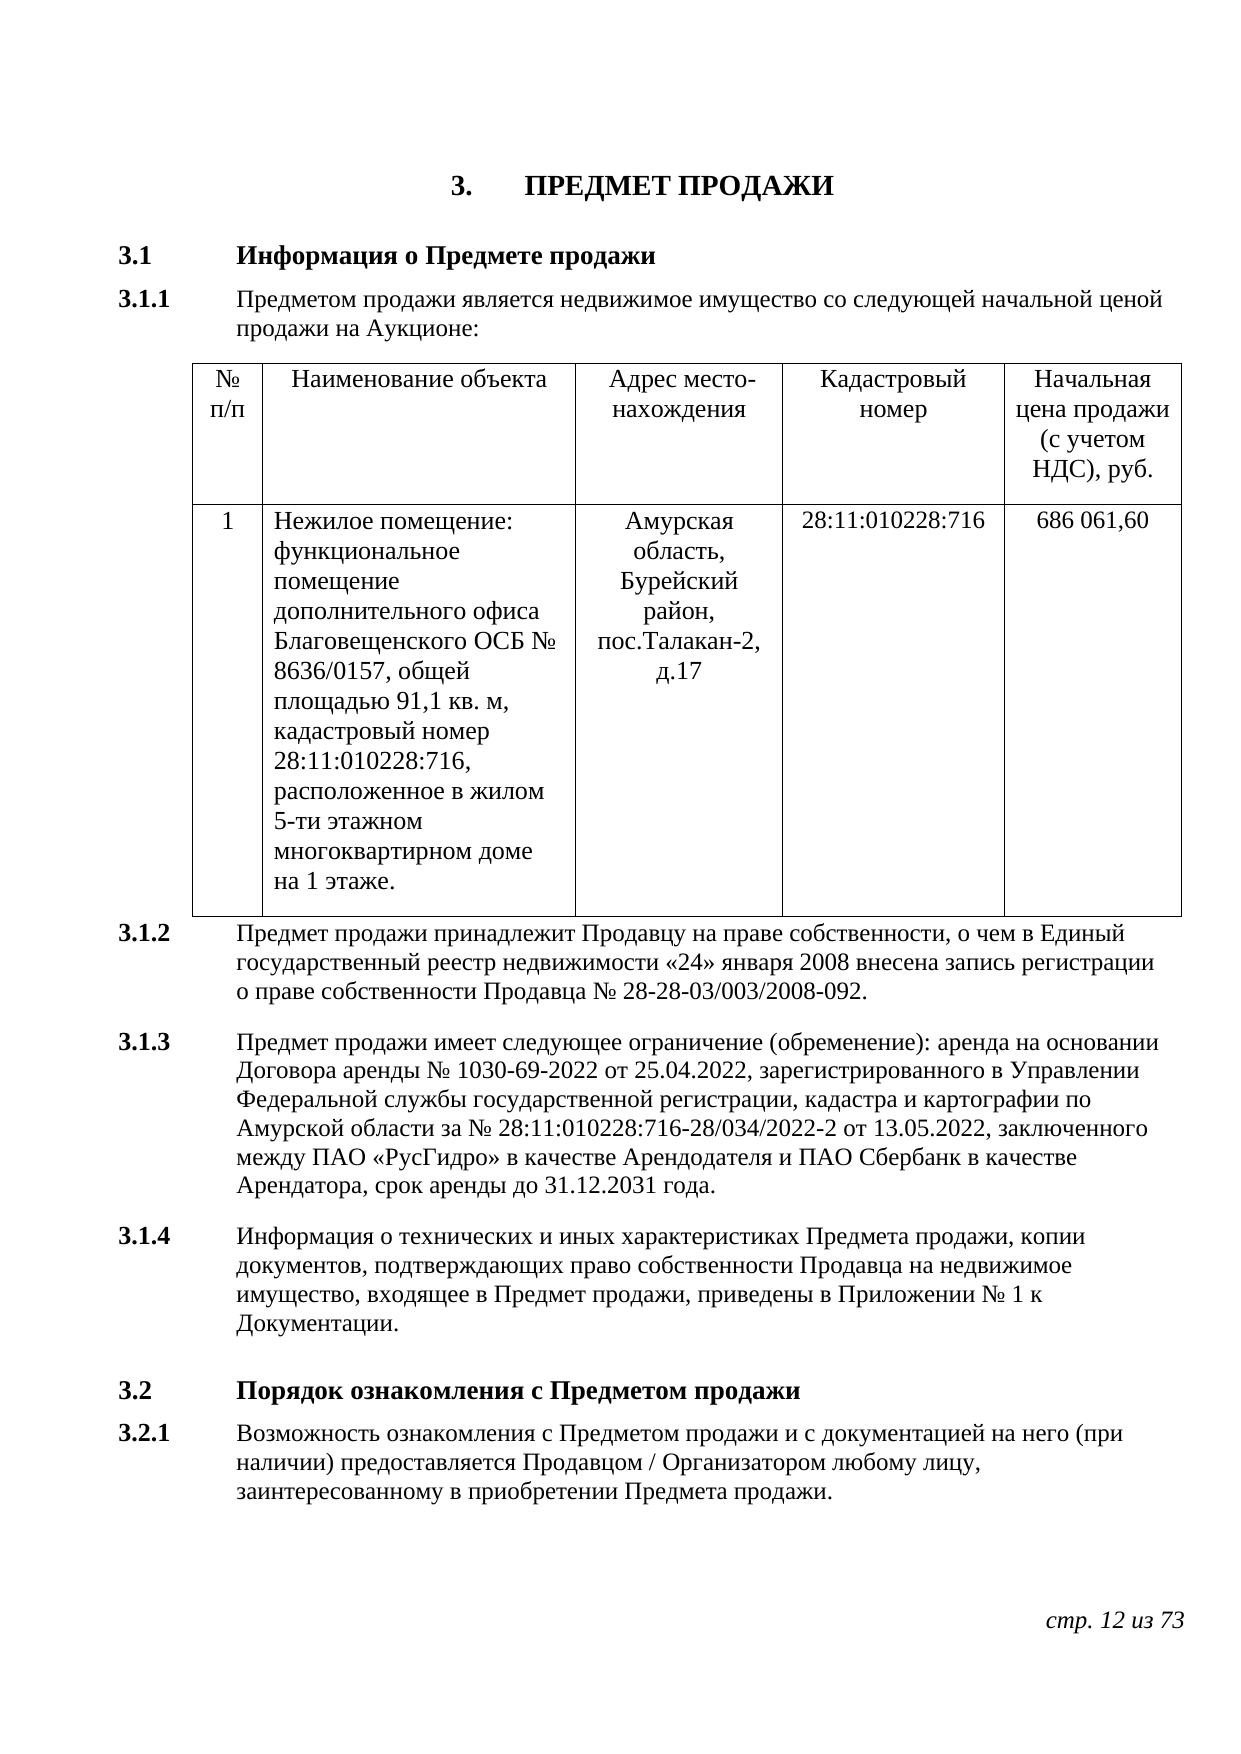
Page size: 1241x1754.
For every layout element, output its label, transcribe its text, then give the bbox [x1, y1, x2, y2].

subtitle Информация о Предмете продажи [118, 239, 1167, 270]
table_cell 1 [193, 505, 262, 916]
table_cell Нежилое помещение: функциональное помещение дополнительного офиса Благовещенского ОСБ № 8636/0157, общей площадью 91,1 кв. м, кадастровый номер 28:11:010228:716, расположенное в жилом 5-ти этажном многоквартирном доме на 1 этаже. [263, 505, 575, 916]
table_cell Амурская область, Бурейский район, пос.Талакан-2, д.17 [576, 505, 782, 916]
table_header Адрес место-нахождения [576, 364, 782, 504]
list Предметом продажи является недвижимое имущество со следующей начальной ценой продажи на Аукционе: [118, 283, 1167, 342]
table_header Начальная цена продажи (с учетом НДС), руб. [1005, 364, 1181, 504]
list Предмет продажи имеет следующее ограничение (обременение): аренда на основании Договора аренды № 1030-69-2022 от 25.04.2022, зарегистрированного в Управлении Федеральной службы государственной регистрации, кадастра и картографии по Амурской области за № 28:11:010228:716-28/034/2022-2 от 13.05.2022, заключенного между ПАО «РусГидро» в качестве Арендодателя и ПАО Сбербанк в качестве Арендатора, срок аренды до 31.12.2031 года. [118, 1026, 1167, 1199]
table_cell 28:11:010228:716 [783, 505, 1004, 916]
table_cell 686 061,60 [1005, 505, 1181, 916]
list Предмет продажи принадлежит Продавцу на праве собственности, о чем в Единый государственный реестр недвижимости «24» января 2008 внесена запись регистрации о праве собственности Продавца № 28-28-03/003/2008-092. [118, 917, 1167, 1005]
list Информация о технических и иных характеристиках Предмета продажи, копии документов, подтверждающих право собственности Продавца на недвижимое имущество, входящее в Предмет продажи, приведены в Приложении № 1 к Документации. [118, 1220, 1167, 1336]
subtitle ПРЕДМЕТ ПРОДАЖИ [118, 168, 1167, 202]
subtitle Порядок ознакомления с Предметом продажи [118, 1374, 1167, 1405]
list Возможность ознакомления с Предметом продажи и с документацией на него (при наличии) предоставляется Продавцом / Организатором любому лицу, заинтересованному в приобретении Предмета продажи. [118, 1417, 1167, 1505]
table_header № п/п [193, 364, 262, 504]
table_header Кадастровый номер [783, 364, 1004, 504]
table_header Наименование объекта [263, 364, 575, 504]
